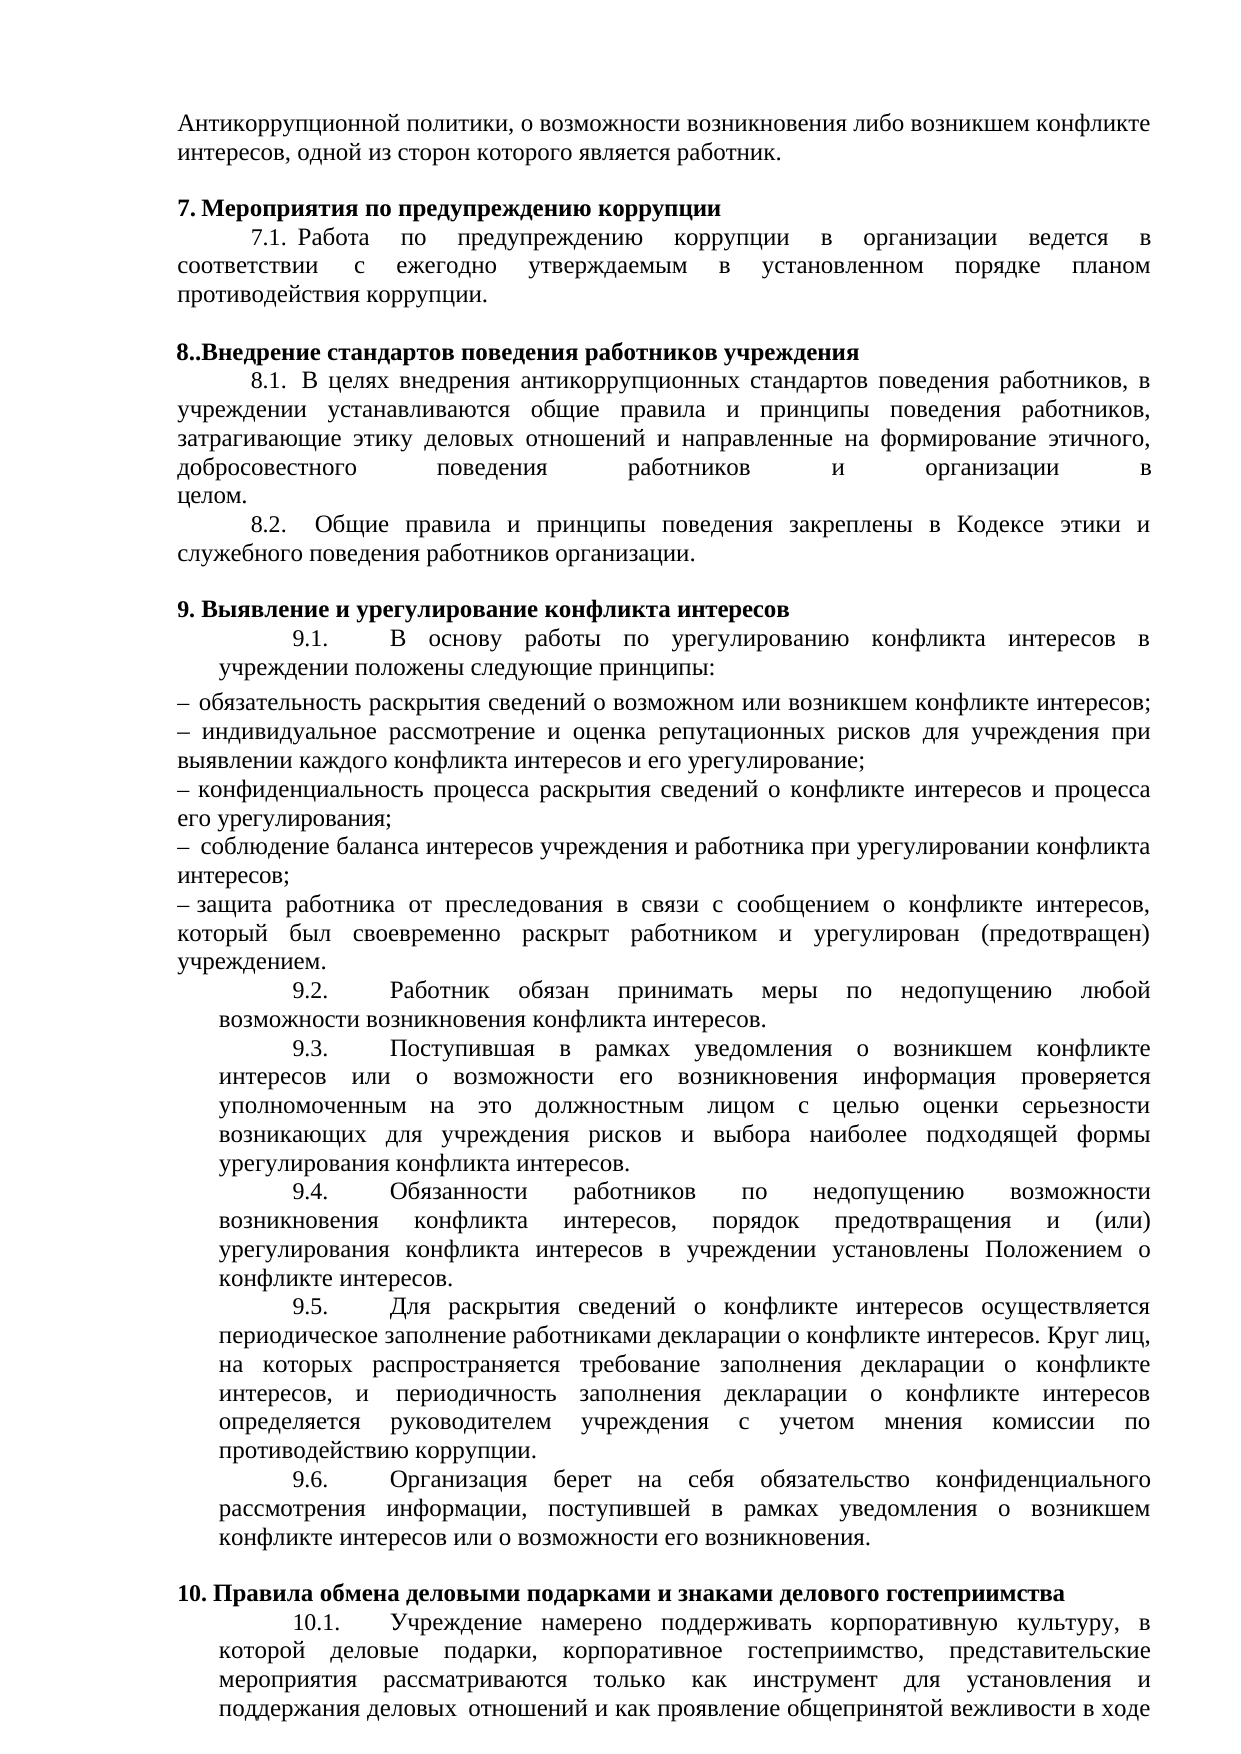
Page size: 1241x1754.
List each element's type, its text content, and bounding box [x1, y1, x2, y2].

subtitle Мероприятия по предупреждению коррупции [177, 194, 1163, 222]
list защита работника от преследования в связи с сообщением о конфликте интересов, который был своевременно раскрыт работником и урегулирован (предотвращен) учреждением. [177, 889, 1151, 975]
list В основу работы по урегулированию конфликта интересов в учреждении положены следующие принципы: [219, 623, 1151, 680]
subtitle Правила обмена деловыми подарками и знаками делового гостеприимства [177, 1579, 1163, 1607]
list Организация берет на себя обязательство конфиденциального рассмотрения информации, поступившей в рамках уведомления о возникшем конфликте интересов или о возможности его возникновения. [219, 1464, 1151, 1550]
list Поступившая в рамках уведомления о возникшем конфликте интересов или о возможности его возникновения информация проверяется уполномоченным на это должностным лицом с целью оценки серьезности возникающих для учреждения рисков и выбора наиболее подходящей формы урегулирования конфликта интересов. [219, 1033, 1152, 1176]
list Работа по предупреждению коррупции в организации ведется в соответствии с ежегодно утверждаемым в установленном порядке планом противодействия коррупции. [177, 222, 1151, 308]
list конфиденциальность процесса раскрытия сведений о конфликте интересов и процесса его урегулирования; [177, 774, 1151, 831]
list Общие правила и принципы поведения закреплены в Кодексе этики и служебного поведения работников организации. [177, 509, 1151, 567]
subtitle Выявление и урегулирование конфликта интересов [177, 596, 1163, 623]
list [219, 1607, 1151, 1722]
list соблюдение баланса интересов учреждения и работника при урегулировании конфликта интересов; [177, 831, 1151, 889]
list Обязанности работников по недопущению возможности возникновения конфликта интересов, порядок предотвращения и (или) урегулирования конфликта интересов в учреждении установлены Положением о конфликте интересов. [219, 1176, 1151, 1291]
list Работник обязан принимать меры по недопущению любой возможности возникновения конфликта интересов. [219, 975, 1151, 1033]
list В целях внедрения антикоррупционных стандартов поведения работников, в учреждении устанавливаются общие правила и принципы поведения работников, затрагивающие этику деловых отношений и направленные на формирование этичного, добросовестного поведения работников и организации в целом. [177, 366, 1152, 509]
list обязательность раскрытия сведений о возможном или возникшем конфликте интересов; – индивидуальное рассмотрение и оценка репутационных рисков для учреждения при выявлении каждого конфликта интересов и его урегулирование; [177, 687, 1152, 773]
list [177, 108, 1151, 166]
list Для раскрытия сведений о конфликте интересов осуществляется периодическое заполнение работниками декларации о конфликте интересов. Круг лиц, на которых распространяется требование заполнения декларации о конфликте интересов, и периодичность заполнения декларации о конфликте интересов определяется руководителем учреждения с учетом мнения комиссии по противодействию коррупции. [219, 1291, 1151, 1464]
text 8..Внедрение стандартов поведения работников учреждения [132, 337, 1151, 366]
